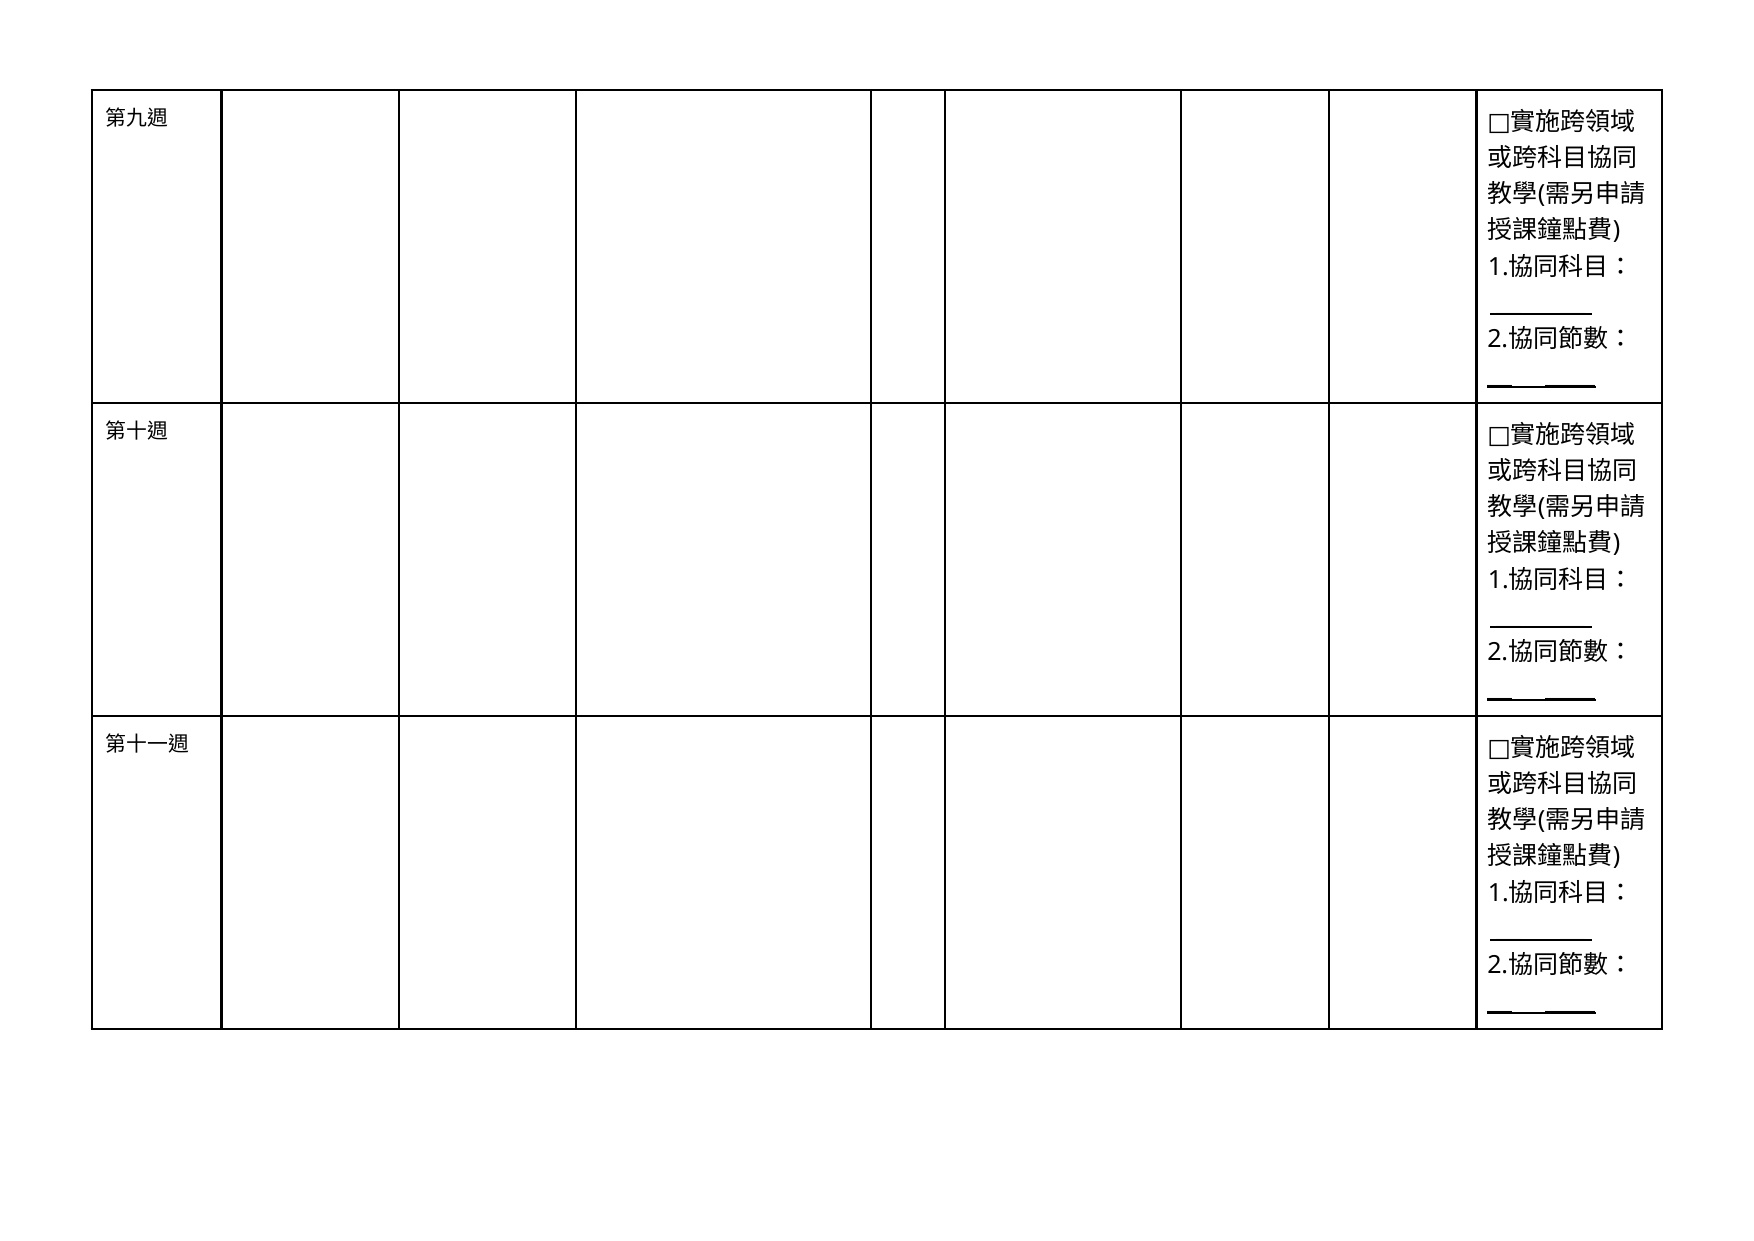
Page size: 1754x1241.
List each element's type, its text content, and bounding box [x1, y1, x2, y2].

table_cell [223, 717, 398, 1027]
table_cell [1182, 91, 1328, 402]
table_cell [577, 91, 870, 402]
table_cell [1478, 717, 1661, 1027]
table_cell [400, 91, 575, 402]
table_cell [1478, 91, 1661, 402]
table_cell [400, 404, 575, 714]
table_cell [872, 404, 944, 714]
table_cell [577, 404, 870, 714]
table_cell [1330, 717, 1475, 1027]
table_cell [1330, 404, 1475, 714]
table_cell [946, 91, 1180, 402]
table_cell [1182, 717, 1328, 1027]
table_cell □實施跨領域或跨科目協同教學(需另申請授課鐘點費) 1.協同科目： ＿ ＿ 2.協同節數： ＿ ＿＿ [1478, 404, 1661, 714]
table_cell [946, 717, 1180, 1027]
table_cell [400, 717, 575, 1027]
table_cell 第十週 [93, 404, 220, 714]
table_cell [946, 404, 1180, 714]
table_cell [872, 91, 944, 402]
table_cell 第十一週 [93, 717, 220, 1027]
table_cell [872, 717, 944, 1027]
table_cell [223, 91, 398, 402]
table_cell [1330, 91, 1475, 402]
table_cell [223, 404, 398, 714]
table_cell 第九週 [93, 91, 220, 402]
table_cell [577, 717, 870, 1027]
table_cell [1182, 404, 1328, 714]
